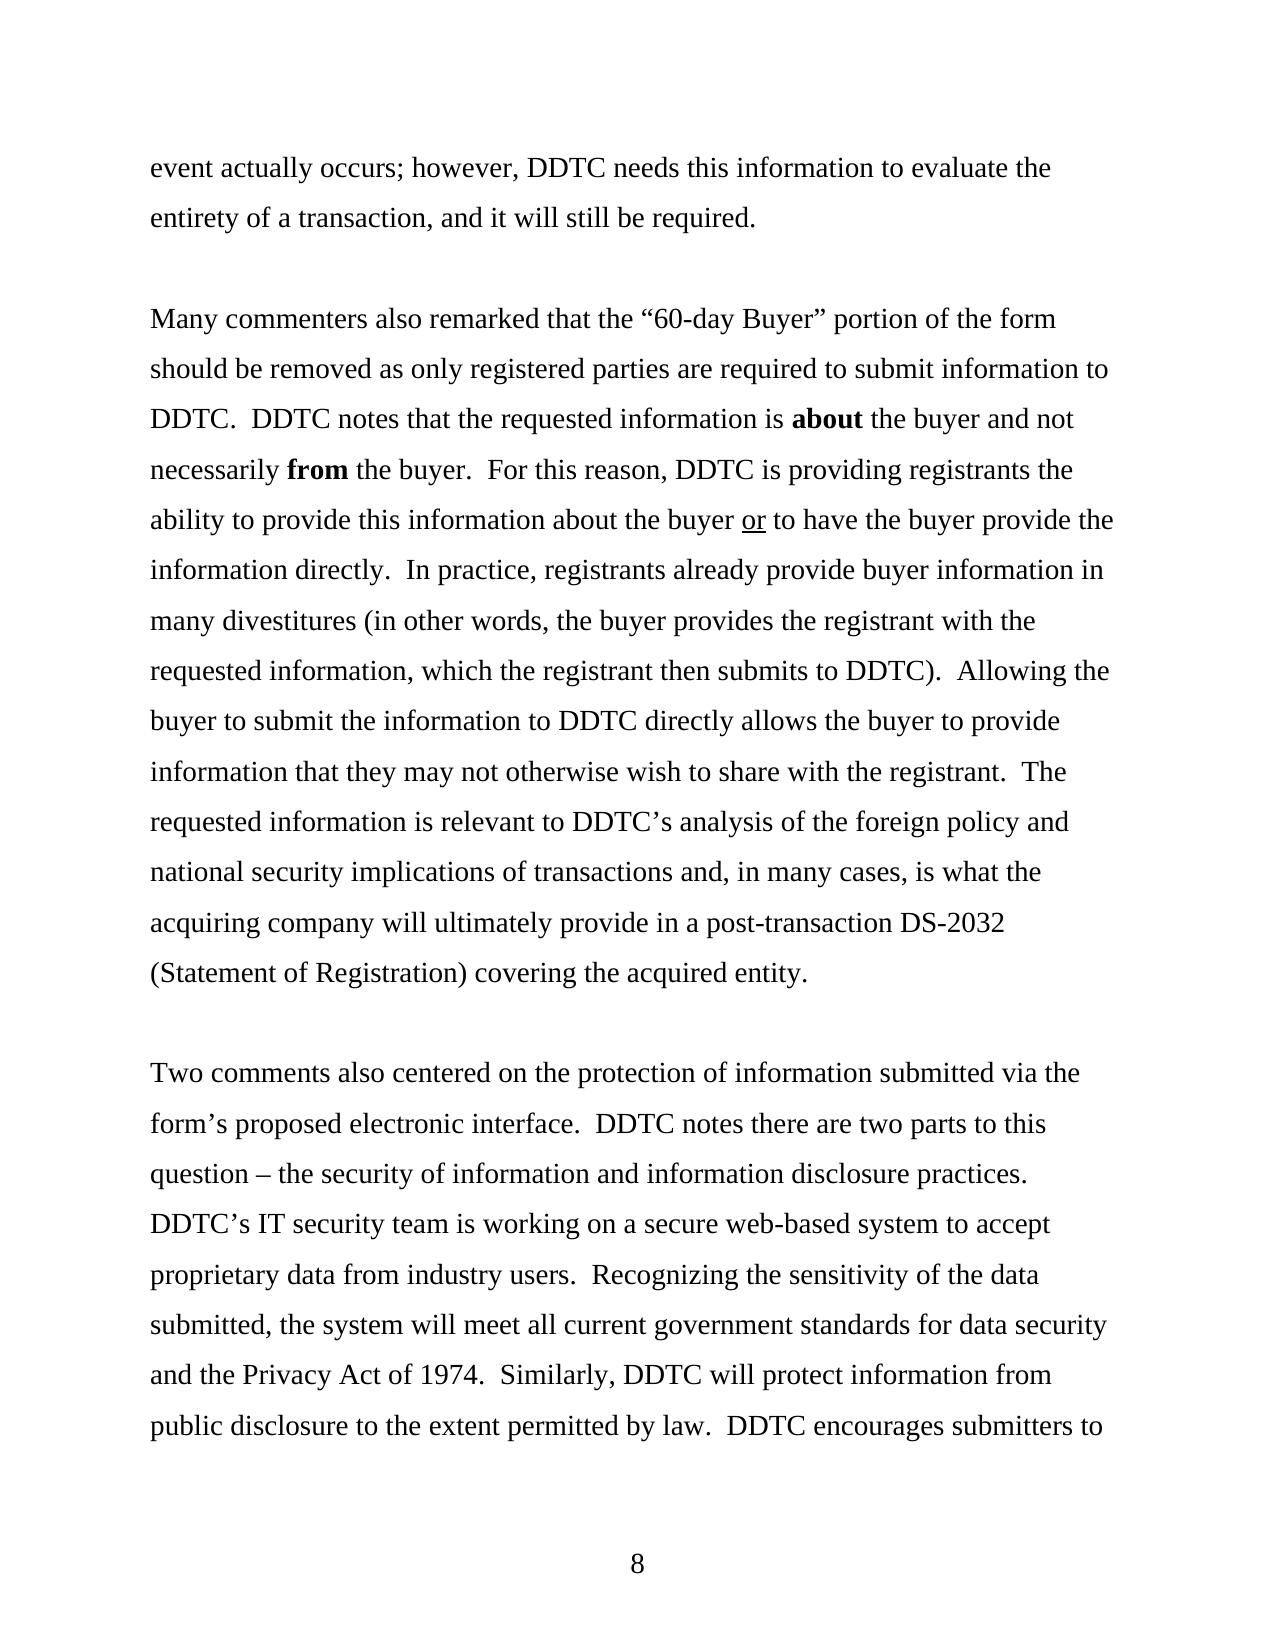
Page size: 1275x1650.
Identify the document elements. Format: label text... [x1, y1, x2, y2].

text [150, 150, 1125, 234]
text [150, 1056, 1125, 1441]
text Many commenters also remarked that the “60-day Buyer” portion of the form should be removed as only registered parties are required to submit information to DDTC. DDTC notes that the requested information is about the buyer and not necessarily from the buyer. For this reason, DDTC is providing registrants the ability to provide this information about the buyer or to have the buyer provide the information directly. In practice, registrants already provide buyer information in many divestitures (in other words, the buyer provides the registrant with the requested information, which the registrant then submits to DDTC). Allowing the buyer to submit the information to DDTC directly allows the buyer to provide information that they may not otherwise wish to share with the registrant. The requested information is relevant to DDTC’s analysis of the foreign policy and national security implications of transactions and, in many cases, is what the acquiring company will ultimately provide in a post-transaction DS-2032 (Statement of Registration) covering the acquired entity. [150, 301, 1125, 988]
